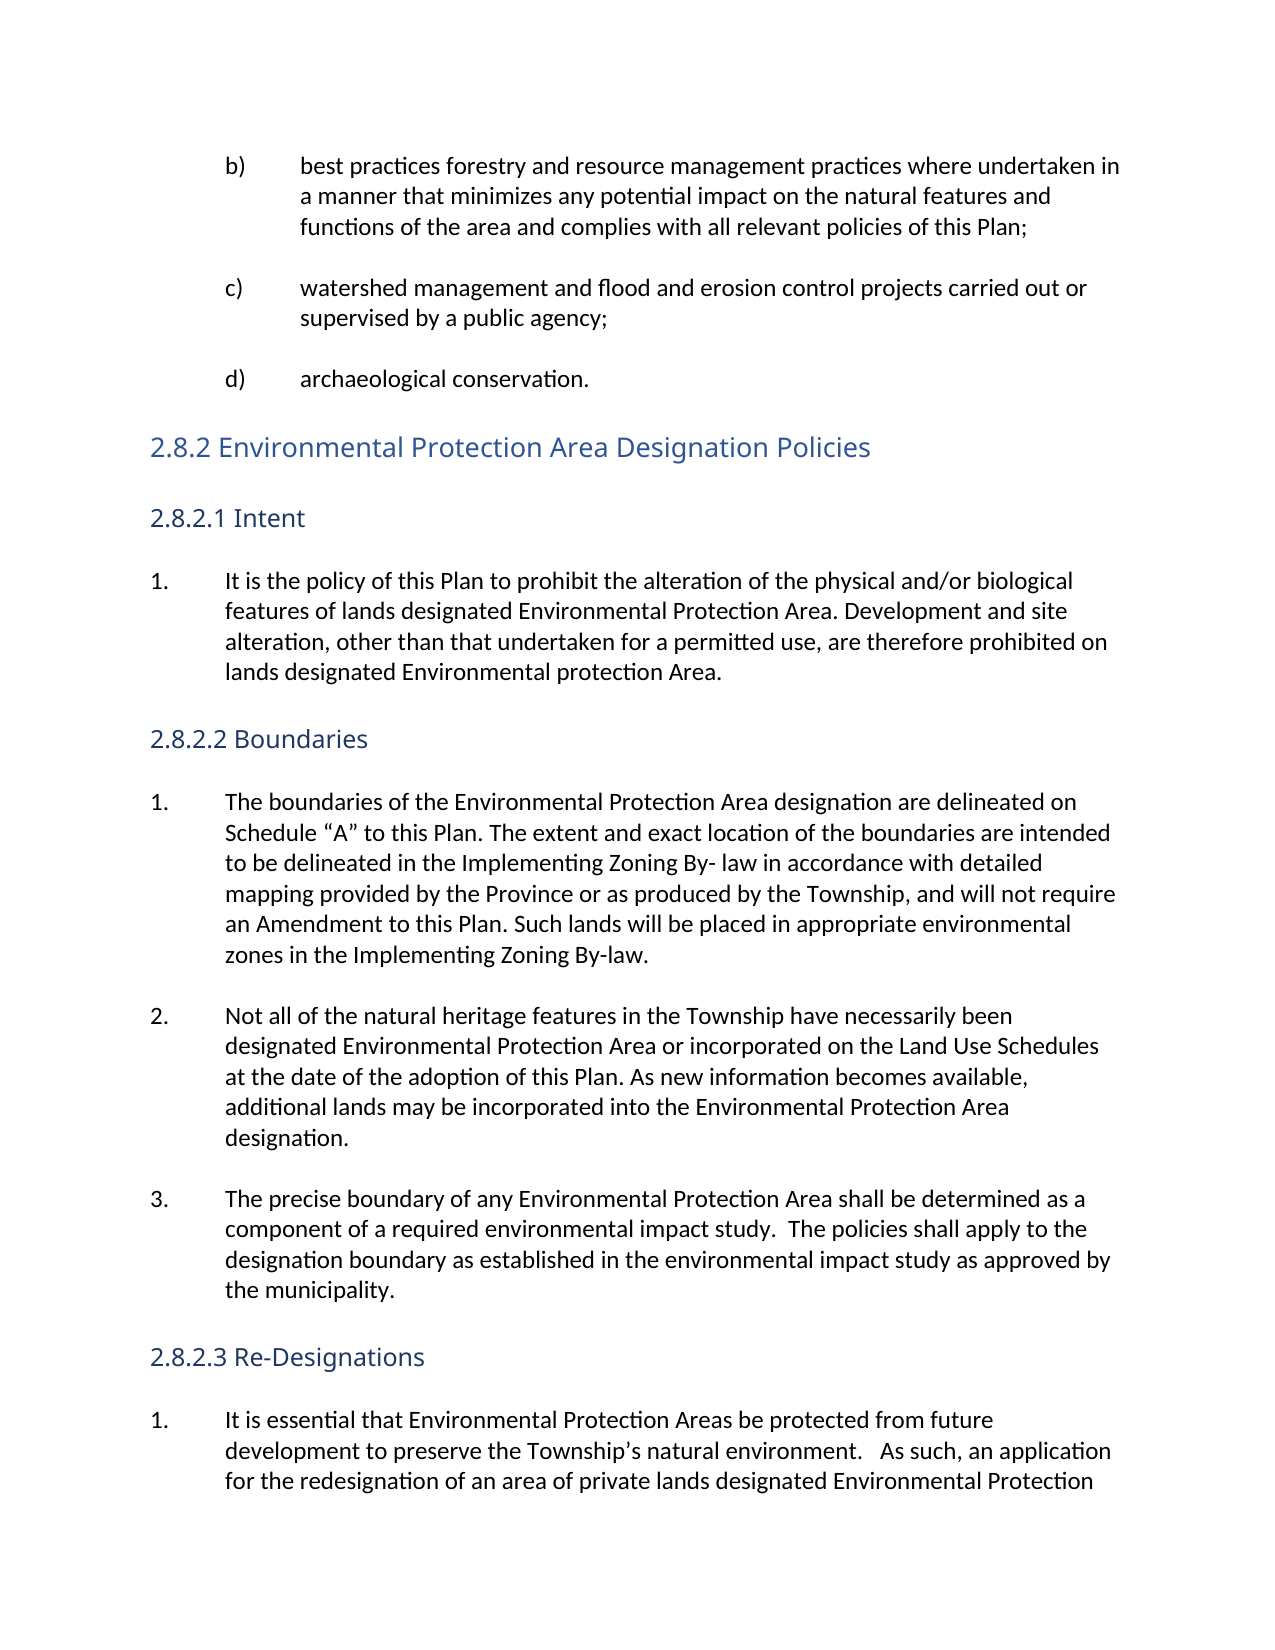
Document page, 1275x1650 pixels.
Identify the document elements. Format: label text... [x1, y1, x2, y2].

text d) archaeological conservation. [150, 364, 1125, 394]
subtitle 2.8.2.1 Intent [150, 500, 1125, 534]
subtitle 2.8.2.2 Boundaries [150, 722, 1125, 756]
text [150, 1404, 1125, 1496]
text c) watershed management and flood and erosion control projects carried out or supervised by a public agency; [225, 272, 1125, 333]
text 3. The precise boundary of any Environmental Protection Area shall be determined as a component of a required environmental impact study. The policies shall apply to the designation boundary as established in the environmental impact study as approved by the municipality. [150, 1183, 1125, 1305]
text 1. It is the policy of this Plan to prohibit the alteration of the physical and/or biological features of lands designated Environmental Protection Area. Development and site alteration, other than that undertaken for a permitted use, are therefore prohibited on lands designated Environmental protection Area. [150, 565, 1125, 687]
text 1. The boundaries of the Environmental Protection Area designation are delineated on Schedule “A” to this Plan. The extent and exact location of the boundaries are intended to be delineated in the Implementing Zoning By- law in accordance with detailed mapping provided by the Province or as produced by the Township, and will not require an Amendment to this Plan. Such lands will be placed in appropriate environmental zones in the Implementing Zoning By-law. [150, 786, 1125, 969]
text 2. Not all of the natural heritage features in the Township have necessarily been designated Environmental Protection Area or incorporated on the Land Use Schedules at the date of the adoption of this Plan. As new information becomes available, additional lands may be incorporated into the Environmental Protection Area designation. [150, 1000, 1125, 1153]
subtitle 2.8.2.3 Re-Designations [150, 1340, 1125, 1374]
subtitle 2.8.2 Environmental Protection Area Designation Policies [150, 429, 1125, 466]
text b) best practices forestry and resource management practices where undertaken in a manner that minimizes any potential impact on the natural features and functions of the area and complies with all relevant policies of this Plan; [225, 150, 1125, 242]
